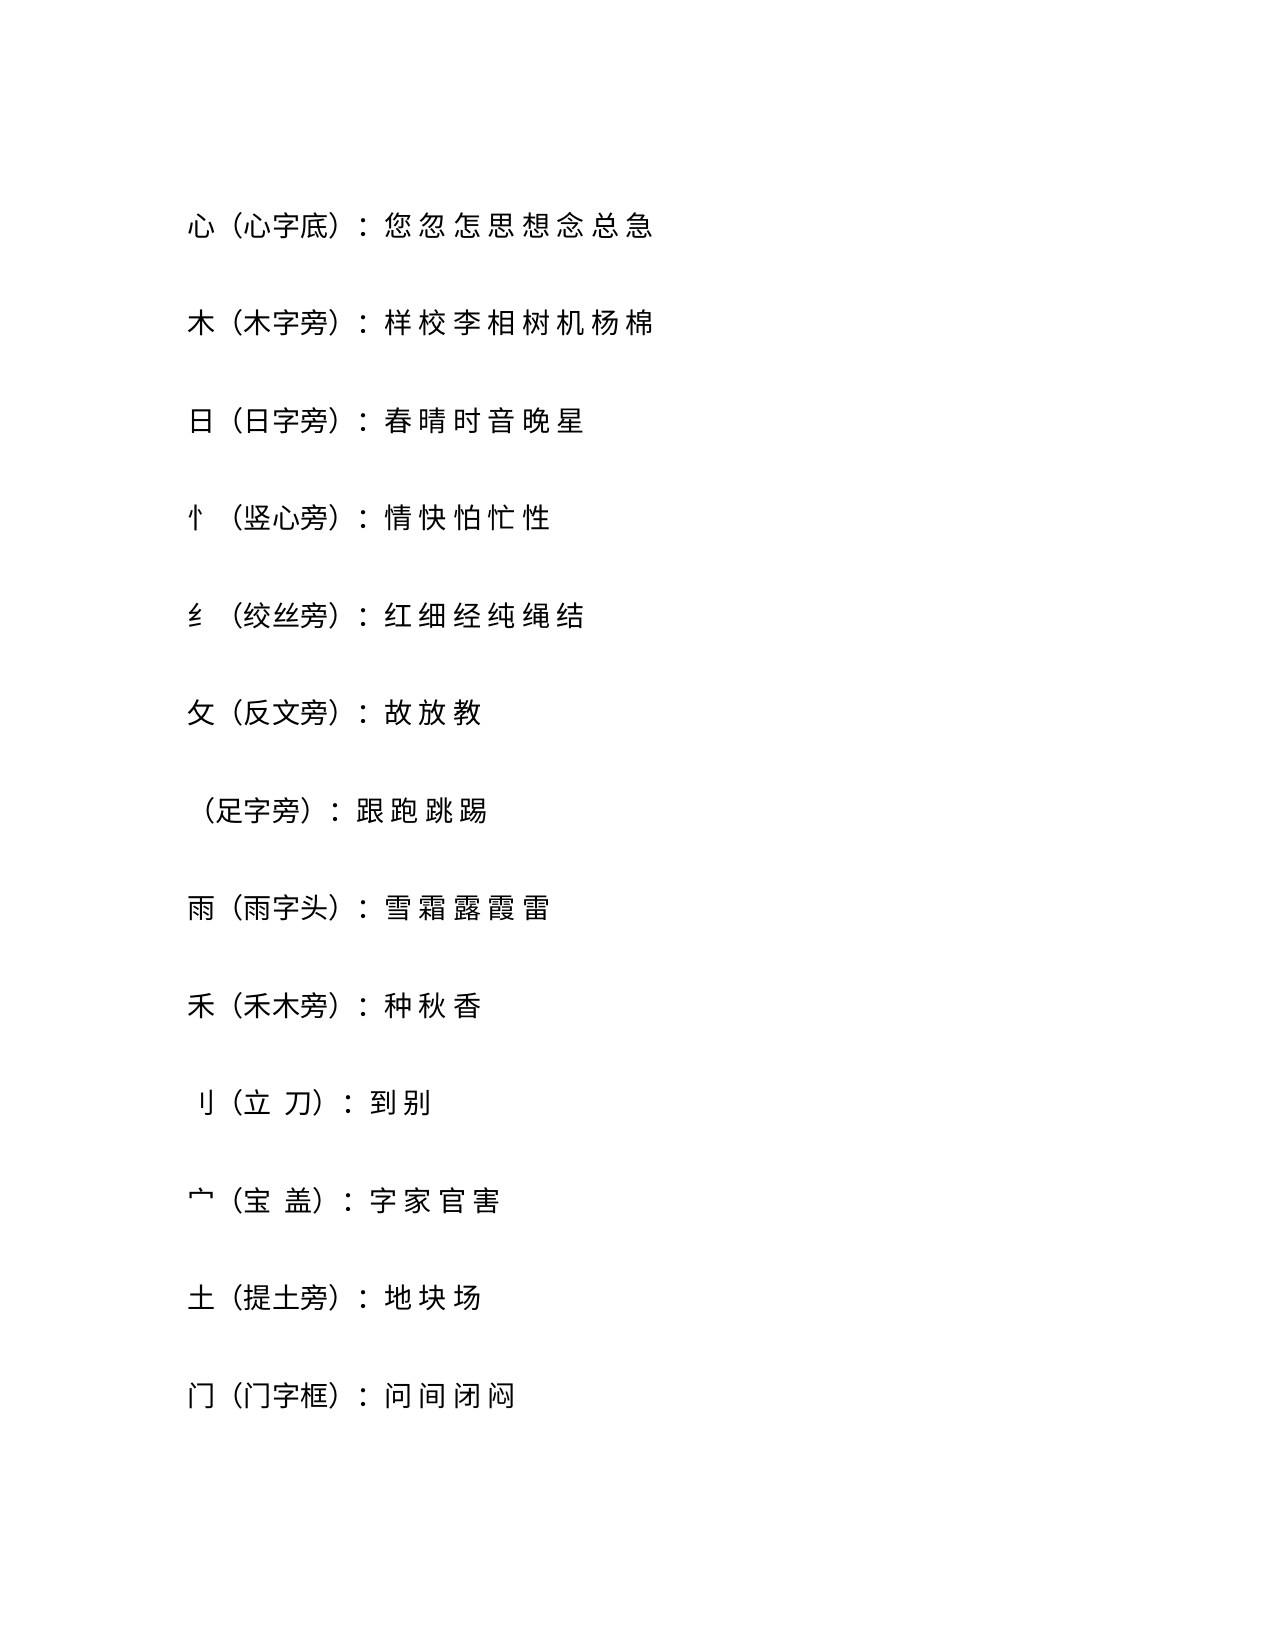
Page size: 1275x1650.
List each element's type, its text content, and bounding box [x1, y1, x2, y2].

text 土（提土旁）：地 块 场 [187, 1264, 1087, 1329]
text 纟（绞丝旁）：红 细 经 纯 绳 结 [187, 581, 1087, 646]
text （足字旁）：跟 跑 跳 踢 [187, 776, 1087, 841]
text 宀（宝 盖）：字 家 官 害 [187, 1166, 1087, 1231]
text 门（门字框）：问 间 闭 闷 [187, 1361, 1087, 1426]
text 心（心字底）：您 忽 怎 思 想 念 总 急 [187, 191, 1087, 256]
text 刂（立 刀）：到 别 [187, 1069, 1087, 1134]
text 忄（竖心旁）：情 快 怕 忙 性 [187, 484, 1087, 549]
text 禾（禾木旁）：种 秋 香 [187, 971, 1087, 1036]
text 雨（雨字头）：雪 霜 露 霞 雷 [187, 874, 1087, 939]
text 日（日字旁）：春 晴 时 音 晚 星 [187, 386, 1087, 451]
text 攵（反文旁）：故 放 教 [187, 679, 1087, 744]
text 木（木字旁）：样 校 李 相 树 机 杨 棉 [187, 289, 1087, 354]
